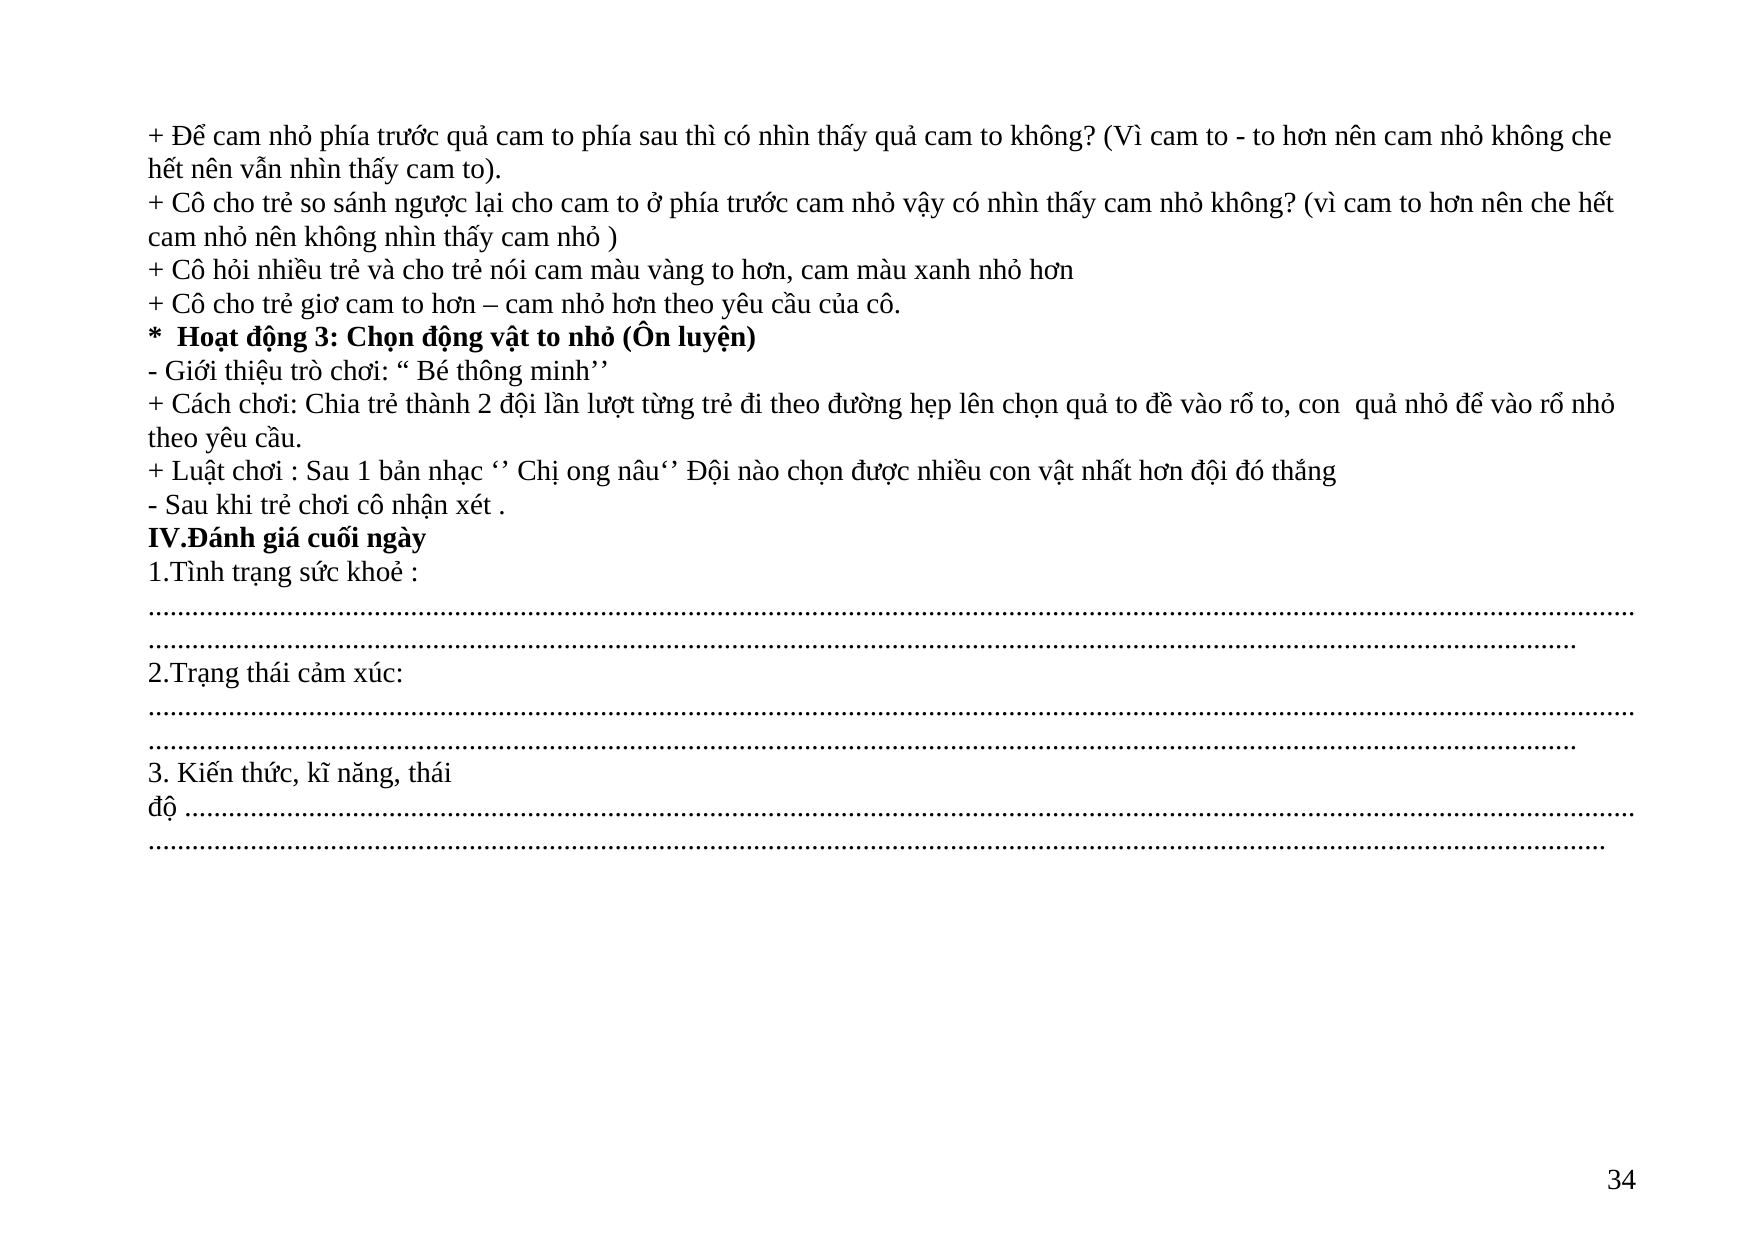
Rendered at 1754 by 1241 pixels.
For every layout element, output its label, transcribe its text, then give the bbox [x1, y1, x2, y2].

text + Cô cho trẻ giơ cam to hơn – cam nhỏ hơn theo yêu cầu của cô. [148, 286, 1636, 319]
text 1.Tình trạng sức khoẻ : [148, 554, 1636, 588]
text + Luật chơi : Sau 1 bản nhạc ‘’ Chị ong nâu‘’ Đội nào chọn được nhiều con vật nhất hơn đội đó thắng [148, 453, 1636, 487]
text - Giới thiệu trò chơi: “ Bé thông minh’’ [148, 353, 1636, 386]
text + Để cam nhỏ phía trước quả cam to phía sau thì có nhìn thấy quả cam to không? (Vì cam to - to hơn nên cam nhỏ không che hết nên vẫn nhìn thấy cam to). [148, 118, 1636, 185]
text 3. Kiến thức, kĩ năng, thái độ ............................................................................................................................................................................................................................................................................................................................................................................................................... [148, 755, 1636, 856]
text + Cô cho trẻ so sánh ngược lại cho cam to ở phía trước cam nhỏ vậy có nhìn thấy cam nhỏ không? (vì cam to hơn nên che hết cam nhỏ nên không nhìn thấy cam nhỏ ) [148, 185, 1636, 252]
text + Cách chơi: Chia trẻ thành 2 đội lần lượt từng trẻ đi theo đường hẹp lên chọn quả to đề vào rổ to, con quả nhỏ để vào rổ nhỏ theo yêu cầu. [148, 386, 1636, 453]
text * Hoạt động 3: Chọn động vật to nhỏ (Ôn luyện) [148, 319, 1636, 353]
text - Sau khi trẻ chơi cô nhận xét . [148, 487, 1636, 521]
text + Cô hỏi nhiều trẻ và cho trẻ nói cam màu vàng to hơn, cam màu xanh nhỏ hơn [148, 252, 1636, 286]
text ................................................................................................................................................................................................................................................................................................................................................................................................................ [148, 688, 1636, 755]
text IV.Đánh giá cuối ngày [148, 521, 1636, 554]
text ................................................................................................................................................................................................................................................................................................................................................................................................................ [148, 588, 1636, 655]
text 2.Trạng thái cảm xúc: [148, 655, 1636, 688]
